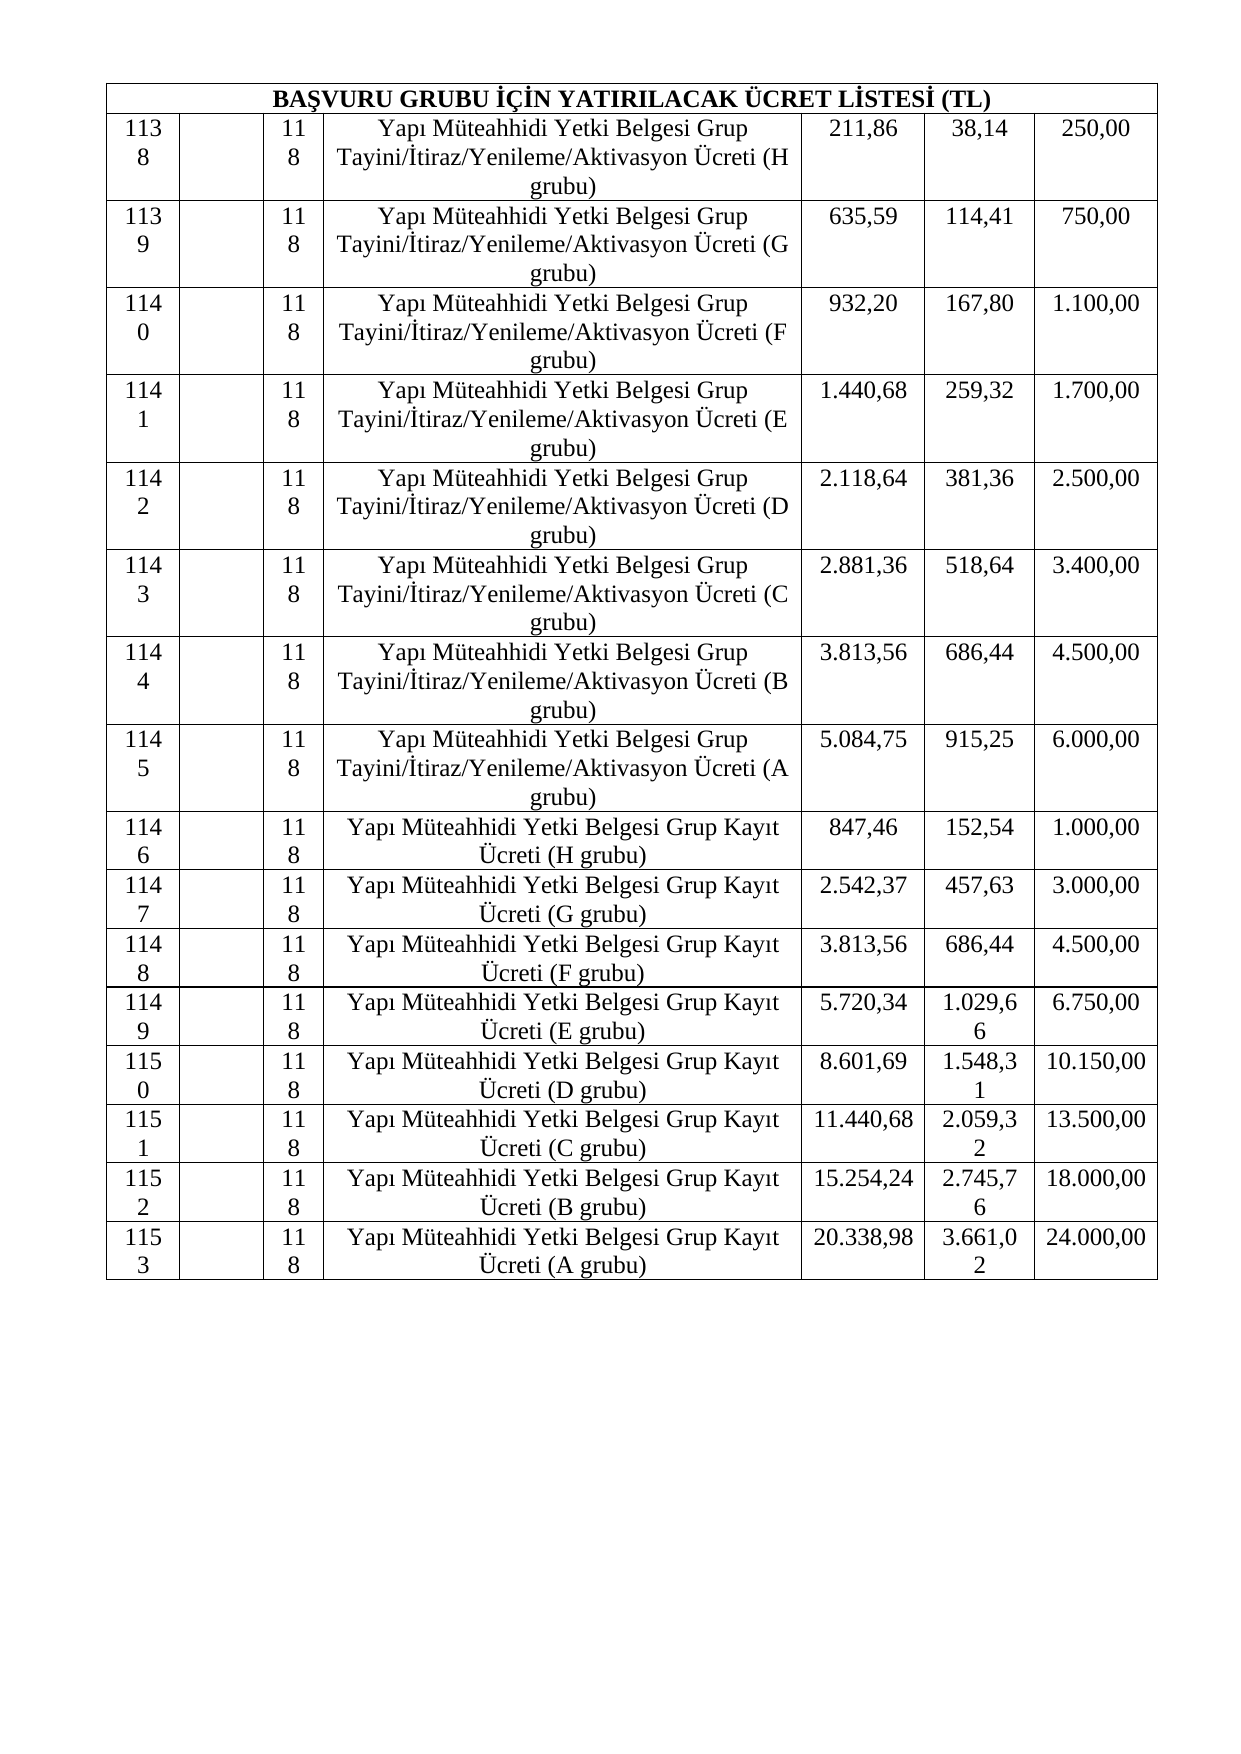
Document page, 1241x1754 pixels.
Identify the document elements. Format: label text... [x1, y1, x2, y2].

table_cell [180, 1222, 263, 1279]
table_cell [180, 463, 263, 549]
table_cell Yapı Müteahhidi Yetki Belgesi Grup Kayıt Ücreti (G grubu) [324, 870, 801, 928]
table_cell Yapı Müteahhidi Yetki Belgesi Grup Kayıt Ücreti (H grubu) [324, 812, 801, 869]
table_cell 1140 [107, 288, 179, 374]
table_cell 1145 [107, 725, 179, 811]
table_cell 1.029,66 [925, 988, 1034, 1045]
table_cell [180, 114, 263, 200]
table_cell 2.059,32 [925, 1105, 1034, 1162]
table_cell 2.500,00 [1035, 463, 1157, 549]
table_cell 1138 [107, 114, 179, 200]
table_cell 118 [264, 988, 323, 1045]
table_cell 1.100,00 [1035, 288, 1157, 374]
table_cell 3.813,56 [802, 929, 924, 986]
table_cell 1143 [107, 550, 179, 636]
table_cell 18.000,00 [1035, 1163, 1157, 1221]
table_cell 915,25 [925, 725, 1034, 811]
table_cell 6.000,00 [1035, 725, 1157, 811]
table_cell 8.601,69 [802, 1046, 924, 1103]
table_cell 118 [264, 812, 323, 869]
table_cell Yapı Müteahhidi Yetki Belgesi Grup Tayini/İtiraz/Yenileme/Aktivasyon Ücreti (E grubu) [324, 375, 801, 462]
table_cell [180, 1105, 263, 1162]
table_cell 118 [264, 288, 323, 374]
table_cell 211,86 [802, 114, 924, 200]
table_cell 2.745,76 [925, 1163, 1034, 1221]
table_cell 1146 [107, 812, 179, 869]
table_cell Yapı Müteahhidi Yetki Belgesi Grup Tayini/İtiraz/Yenileme/Aktivasyon Ücreti (D grubu) [324, 463, 801, 549]
table_cell 114,41 [925, 201, 1034, 287]
table_cell 2.881,36 [802, 550, 924, 636]
table_cell 750,00 [1035, 201, 1157, 287]
table_cell 118 [264, 870, 323, 928]
table_cell 118 [264, 1046, 323, 1103]
table_cell [180, 1163, 263, 1221]
table_cell 3.661,02 [925, 1222, 1034, 1279]
table_cell 3.000,00 [1035, 870, 1157, 928]
table_cell 118 [264, 550, 323, 636]
table_cell 10.150,00 [1035, 1046, 1157, 1103]
table_cell 1151 [107, 1105, 179, 1162]
table_cell 1148 [107, 929, 179, 986]
table_header BAŞVURU GRUBU İÇİN YATIRILACAK ÜCRET LİSTESİ (TL) [107, 84, 1157, 112]
table_cell Yapı Müteahhidi Yetki Belgesi Grup Tayini/İtiraz/Yenileme/Aktivasyon Ücreti (F grubu) [324, 288, 801, 374]
table_cell Yapı Müteahhidi Yetki Belgesi Grup Tayini/İtiraz/Yenileme/Aktivasyon Ücreti (C grubu) [324, 550, 801, 636]
table_cell 118 [264, 375, 323, 462]
table_cell [180, 812, 263, 869]
table_cell 118 [264, 637, 323, 723]
table_cell 6.750,00 [1035, 988, 1157, 1045]
table_cell 118 [264, 114, 323, 200]
table_cell 24.000,00 [1035, 1222, 1157, 1279]
table_cell Yapı Müteahhidi Yetki Belgesi Grup Kayıt Ücreti (D grubu) [324, 1046, 801, 1103]
table_cell 635,59 [802, 201, 924, 287]
table_cell 1.440,68 [802, 375, 924, 462]
table_cell [180, 637, 263, 723]
table_cell 1.000,00 [1035, 812, 1157, 869]
table_cell 1141 [107, 375, 179, 462]
table_cell 3.813,56 [802, 637, 924, 723]
table_cell [180, 201, 263, 287]
table_cell 250,00 [1035, 114, 1157, 200]
table_cell 1152 [107, 1163, 179, 1221]
table_cell [180, 550, 263, 636]
table_cell Yapı Müteahhidi Yetki Belgesi Grup Kayıt Ücreti (B grubu) [324, 1163, 801, 1221]
table_cell 118 [264, 1222, 323, 1279]
table_cell Yapı Müteahhidi Yetki Belgesi Grup Tayini/İtiraz/Yenileme/Aktivasyon Ücreti (G grubu) [324, 201, 801, 287]
table_cell 457,63 [925, 870, 1034, 928]
table_cell [180, 375, 263, 462]
table_cell Yapı Müteahhidi Yetki Belgesi Grup Tayini/İtiraz/Yenileme/Aktivasyon Ücreti (H grubu) [324, 114, 801, 200]
table_cell 1149 [107, 988, 179, 1045]
table_cell Yapı Müteahhidi Yetki Belgesi Grup Tayini/İtiraz/Yenileme/Aktivasyon Ücreti (B grubu) [324, 637, 801, 723]
table_cell 11.440,68 [802, 1105, 924, 1162]
table_cell 1142 [107, 463, 179, 549]
table_cell 13.500,00 [1035, 1105, 1157, 1162]
table_cell 847,46 [802, 812, 924, 869]
table_cell 118 [264, 725, 323, 811]
table_cell Yapı Müteahhidi Yetki Belgesi Grup Kayıt Ücreti (C grubu) [324, 1105, 801, 1162]
table_cell 4.500,00 [1035, 929, 1157, 986]
table_cell Yapı Müteahhidi Yetki Belgesi Grup Kayıt Ücreti (A grubu) [324, 1222, 801, 1279]
table_cell 1150 [107, 1046, 179, 1103]
table_cell 118 [264, 201, 323, 287]
table_cell Yapı Müteahhidi Yetki Belgesi Grup Tayini/İtiraz/Yenileme/Aktivasyon Ücreti (A grubu) [324, 725, 801, 811]
table_cell [180, 725, 263, 811]
table_cell 1153 [107, 1222, 179, 1279]
table_cell 118 [264, 929, 323, 986]
table_cell 518,64 [925, 550, 1034, 636]
table_cell 152,54 [925, 812, 1034, 869]
table_cell 15.254,24 [802, 1163, 924, 1221]
table_cell [180, 929, 263, 986]
table_cell 686,44 [925, 929, 1034, 986]
table_cell 167,80 [925, 288, 1034, 374]
table_cell [180, 870, 263, 928]
table_cell 1.548,31 [925, 1046, 1034, 1103]
table_cell 1147 [107, 870, 179, 928]
table_cell 4.500,00 [1035, 637, 1157, 723]
table_cell Yapı Müteahhidi Yetki Belgesi Grup Kayıt Ücreti (E grubu) [324, 988, 801, 1045]
table_cell 2.542,37 [802, 870, 924, 928]
table_cell 118 [264, 1163, 323, 1221]
table_cell Yapı Müteahhidi Yetki Belgesi Grup Kayıt Ücreti (F grubu) [324, 929, 801, 986]
table_cell 932,20 [802, 288, 924, 374]
table_cell 259,32 [925, 375, 1034, 462]
table_cell 5.084,75 [802, 725, 924, 811]
table_cell 3.400,00 [1035, 550, 1157, 636]
table_cell [180, 288, 263, 374]
table_cell 2.118,64 [802, 463, 924, 549]
table_cell 5.720,34 [802, 988, 924, 1045]
table_cell [180, 988, 263, 1045]
table_cell 1.700,00 [1035, 375, 1157, 462]
table_cell 38,14 [925, 114, 1034, 200]
table_cell 381,36 [925, 463, 1034, 549]
table_cell [180, 1046, 263, 1103]
table_cell 1139 [107, 201, 179, 287]
table_cell 1144 [107, 637, 179, 723]
table_cell 118 [264, 1105, 323, 1162]
table_cell 686,44 [925, 637, 1034, 723]
table_cell 118 [264, 463, 323, 549]
table_cell 20.338,98 [802, 1222, 924, 1279]
